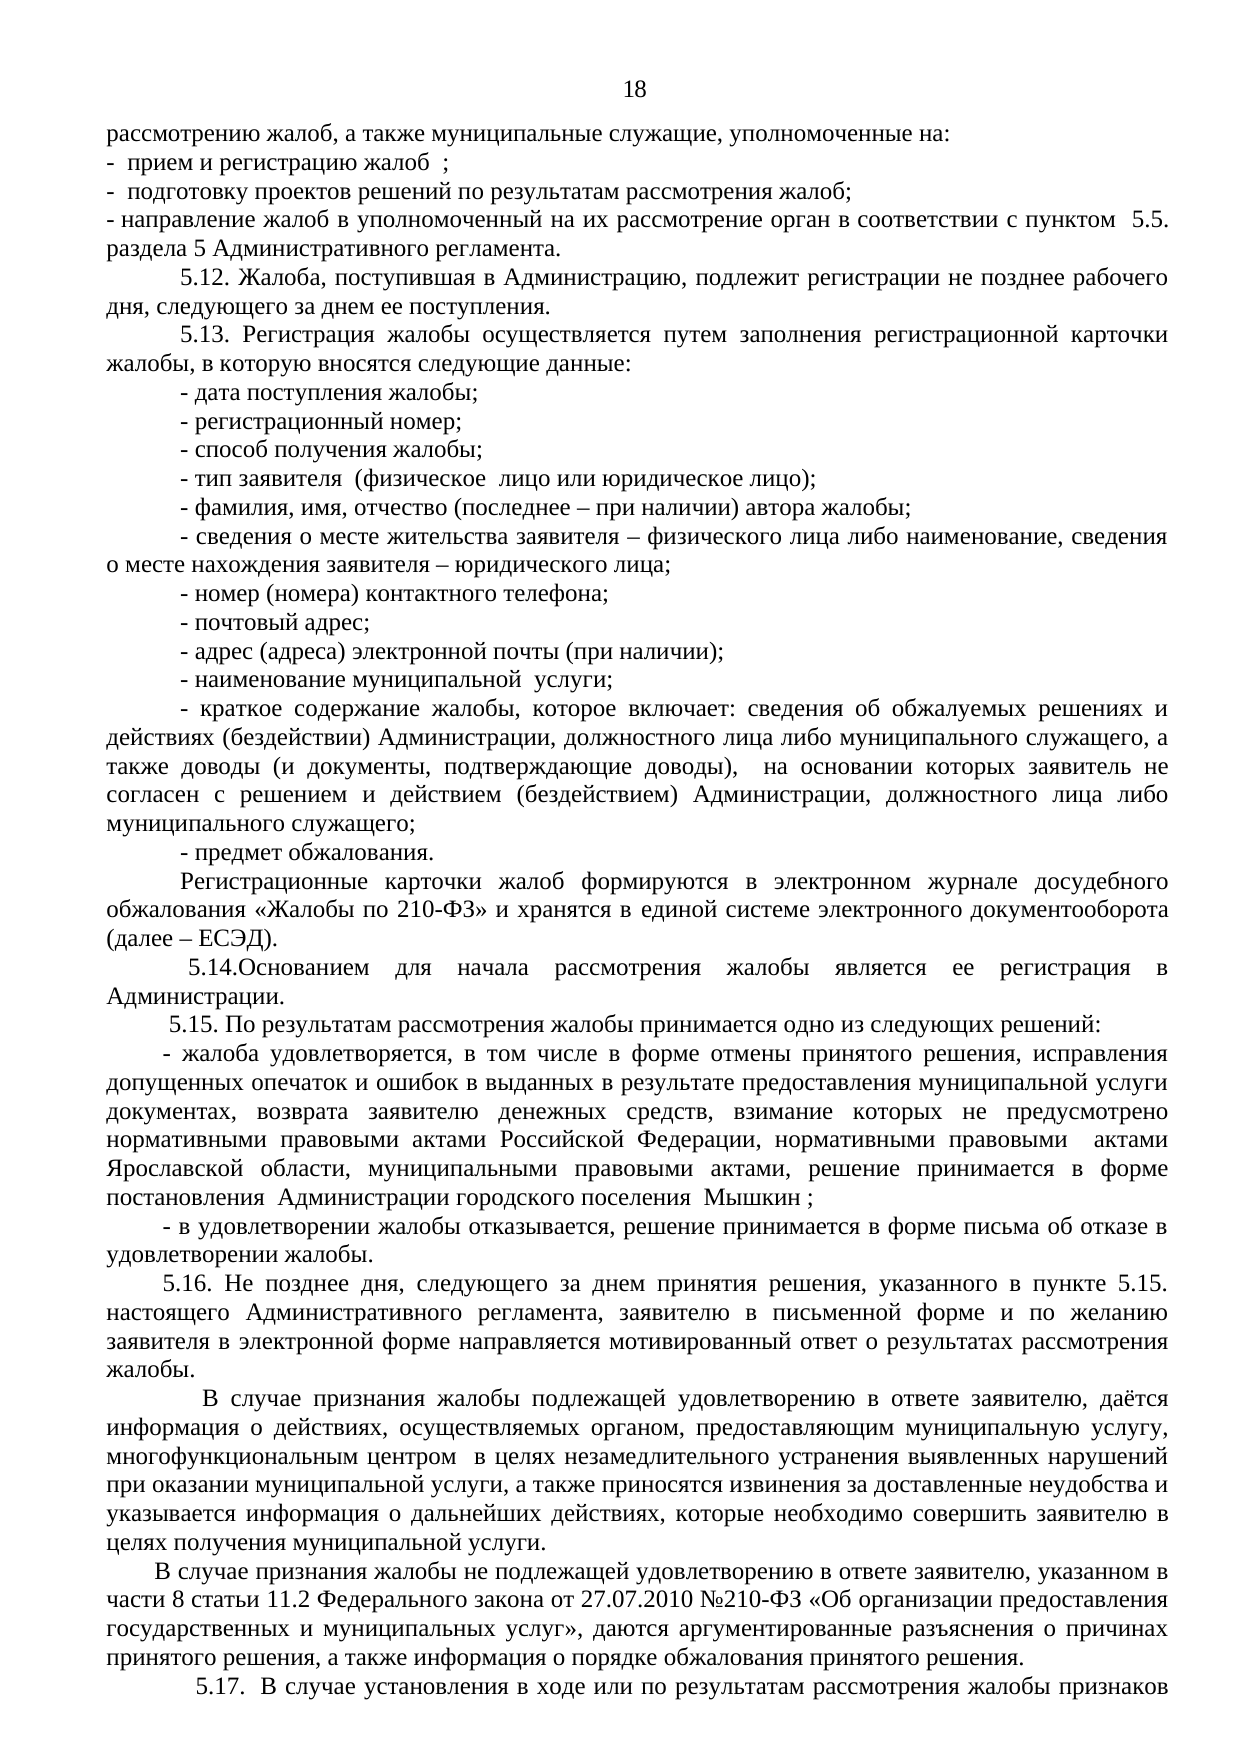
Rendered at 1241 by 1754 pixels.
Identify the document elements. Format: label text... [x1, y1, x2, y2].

text 5.16. Не позднее дня, следующего за днем принятия решения, указанного в пункте 5.15. настоящего Административного регламента, заявителю в письменной форме и по желанию заявителя в электронной форме направляется мотивированный ответ о результатах рассмотрения жалобы. [106, 1268, 1169, 1383]
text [106, 1671, 1169, 1699]
text - адрес (адреса) электронной почты (при наличии); [106, 636, 1169, 664]
text Регистрационные карточки жалоб формируются в электронном журнале досудебного обжалования «Жалобы по 210-ФЗ» и хранятся в единой системе электронного документооборота (далее – ЕСЭД). [106, 866, 1169, 952]
text - подготовку проектов решений по результатам рассмотрения жалоб; [106, 176, 1169, 204]
text - направление жалоб в уполномоченный на их рассмотрение орган в соответствии с пунктом 5.5. раздела 5 Административного регламента. [106, 204, 1169, 262]
text - жалоба удовлетворяется, в том числе в форме отмены принятого решения, исправления допущенных опечаток и ошибок в выданных в результате предоставления муниципальной услуги документах, возврата заявителю денежных средств, взимание которых не предусмотрено нормативными правовыми актами Российской Федерации, нормативными правовыми актами Ярославской области, муниципальными правовыми актами, решение принимается в форме постановления Администрации городского поселения Мышкин ; [106, 1038, 1169, 1211]
text - регистрационный номер; [106, 406, 1169, 434]
text - тип заявителя (физическое лицо или юридическое лицо); [106, 463, 1169, 492]
text 5.13. Регистрация жалобы осуществляется путем заполнения регистрационной карточки жалобы, в которую вносятся следующие данные: [106, 319, 1169, 377]
text В случае признания жалобы не подлежащей удовлетворению в ответе заявителю, указанном в части 8 статьи 11.2 Федерального закона от 27.07.2010 №210-ФЗ «Об организации предоставления государственных и муниципальных услуг», даются аргументированные разъяснения о причинах принятого решения, а также информация о порядке обжалования принятого решения. [106, 1556, 1169, 1671]
text - краткое содержание жалобы, которое включает: сведения об обжалуемых решениях и действиях (бездействии) Администрации, должностного лица либо муниципального служащего, а также доводы (и документы, подтверждающие доводы), на основании которых заявитель не согласен с решением и действием (бездействием) Администрации, должностного лица либо муниципального служащего; [106, 693, 1169, 837]
text В случае признания жалобы подлежащей удовлетворению в ответе заявителю, даётся информация о действиях, осуществляемых органом, предоставляющим муниципальную услугу, многофункциональным центром в целях незамедлительного устранения выявленных нарушений при оказании муниципальной услуги, а также приносятся извинения за доставленные неудобства и указывается информация о дальнейших действиях, которые необходимо совершить заявителю в целях получения муниципальной услуги. [106, 1383, 1169, 1556]
text - почтовый адрес; [106, 607, 1169, 636]
text - фамилия, имя, отчество (последнее – при наличии) автора жалобы; [106, 492, 1169, 521]
text 5.12. Жалоба, поступившая в Администрацию, подлежит регистрации не позднее рабочего дня, следующего за днем ее поступления. [106, 262, 1169, 319]
text - сведения о месте жительства заявителя – физического лица либо наименование, сведения о месте нахождения заявителя – юридического лица; [106, 521, 1169, 578]
text - способ получения жалобы; [106, 434, 1169, 463]
text 5.15. По результатам рассмотрения жалобы принимается одно из следующих решений: [106, 1009, 1169, 1038]
text - предмет обжалования. [106, 837, 1169, 866]
text - номер (номера) контактного телефона; [106, 578, 1169, 607]
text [106, 118, 1169, 147]
text - в удовлетворении жалобы отказывается, решение принимается в форме письма об отказе в удовлетворении жалобы. [106, 1211, 1169, 1268]
text - наименование муниципальной услуги; [106, 664, 1169, 693]
text - прием и регистрацию жалоб ; [106, 147, 1169, 176]
text 5.14.Основанием для начала рассмотрения жалобы является ее регистрация в Администрации. [106, 952, 1169, 1009]
text - дата поступления жалобы; [106, 377, 1169, 406]
